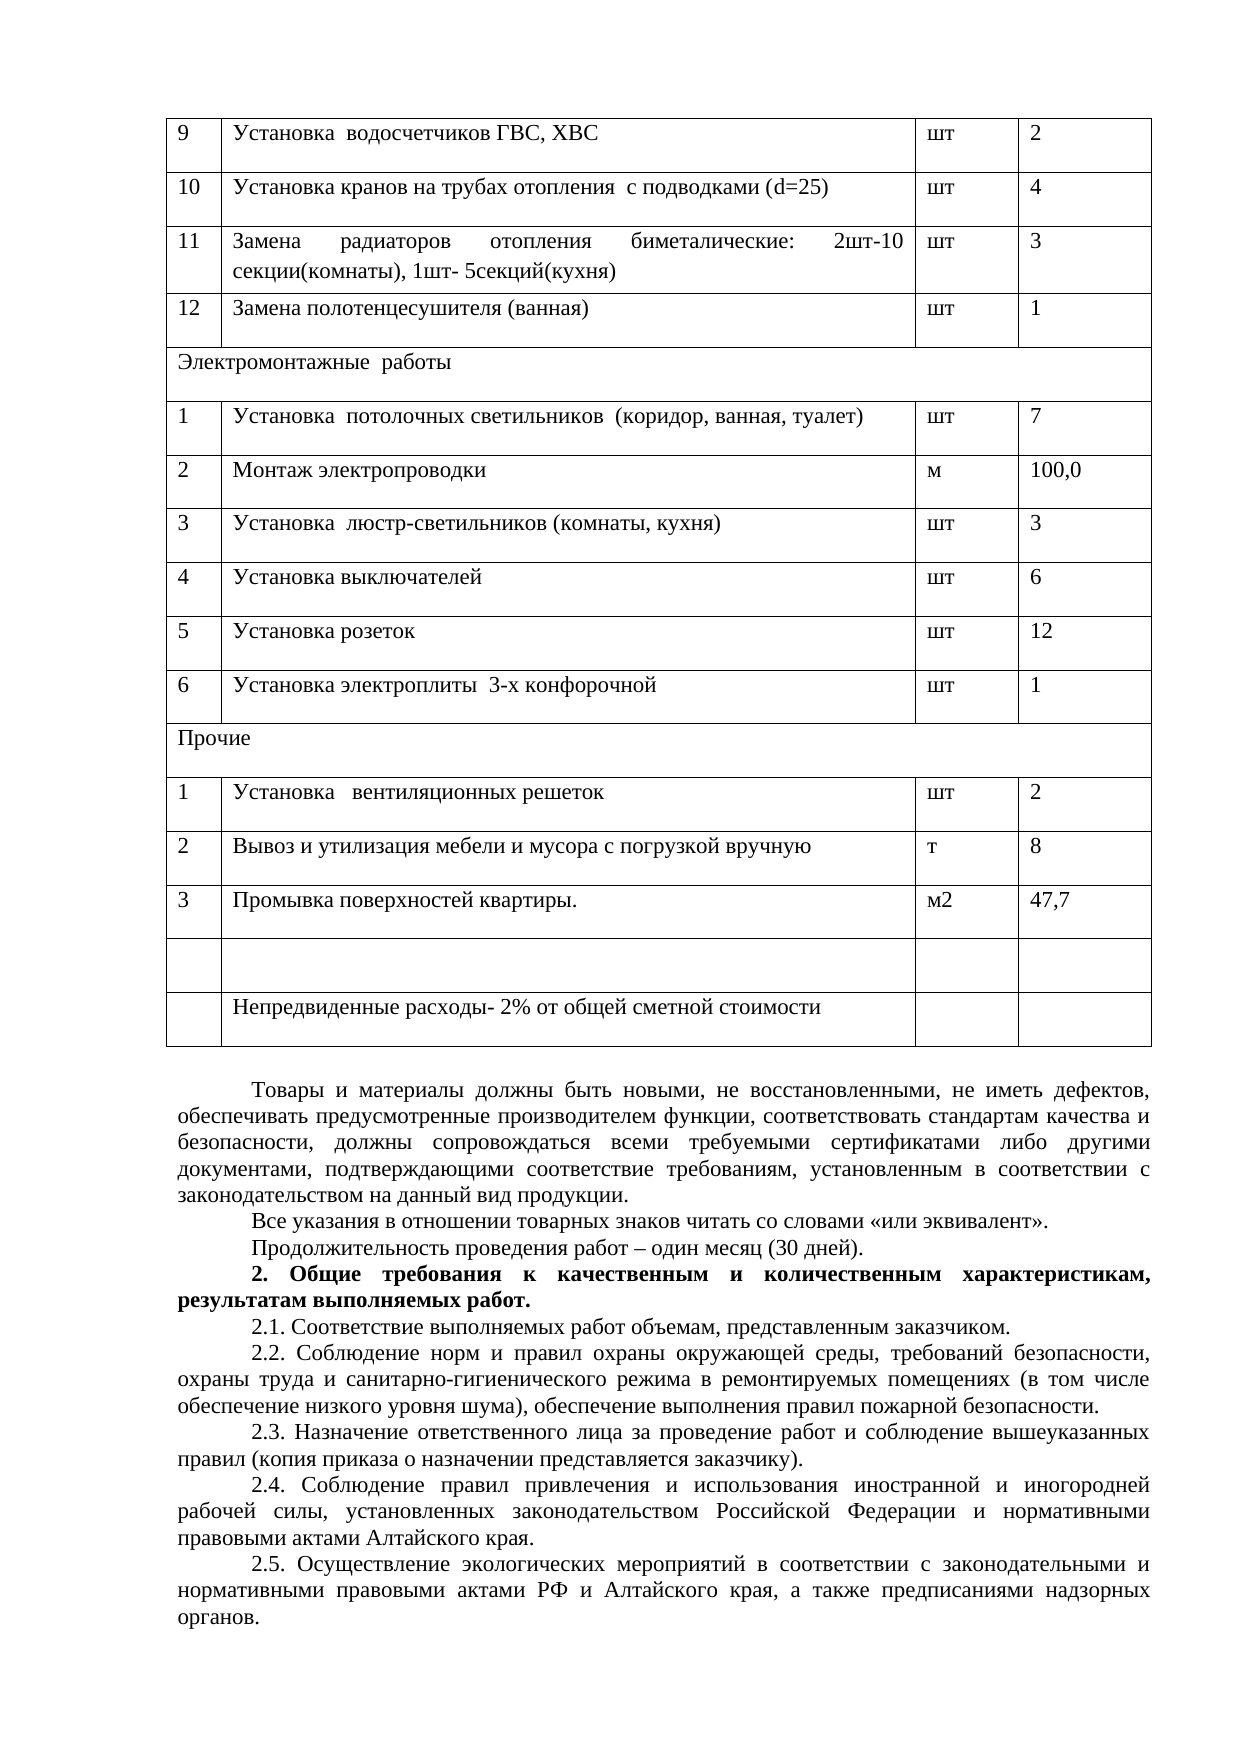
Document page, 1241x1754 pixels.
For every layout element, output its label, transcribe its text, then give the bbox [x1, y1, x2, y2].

table_cell 6 [167, 671, 221, 723]
table_cell Монтаж электропроводки [222, 456, 915, 508]
text Все указания в отношении товарных знаков читать со словами «или эквивалент». [177, 1207, 1152, 1234]
table_cell Установка вентиляционных решеток [222, 778, 915, 831]
table_cell 47,7 [1019, 886, 1151, 938]
table_cell 5 [167, 617, 221, 669]
table_cell шт [916, 294, 1018, 347]
table_cell 8 [1019, 832, 1151, 884]
table_cell 3 [167, 509, 221, 562]
table_cell шт [916, 173, 1018, 226]
table_cell [167, 939, 221, 992]
table_cell Установка кранов на трубах отопления с подводками (d=25) [222, 173, 915, 226]
table_cell шт [916, 227, 1018, 293]
table_cell Замена полотенцесушителя (ванная) [222, 294, 915, 347]
table_cell 11 [167, 227, 221, 293]
table_cell 100,0 [1019, 456, 1151, 508]
table_cell шт [916, 509, 1018, 562]
table_cell [167, 993, 221, 1046]
table_cell 6 [1019, 563, 1151, 616]
table_cell 1 [167, 778, 221, 831]
table_cell м [916, 456, 1018, 508]
table_cell 7 [1019, 402, 1151, 454]
table_cell [222, 939, 915, 992]
table_cell 2 [167, 832, 221, 884]
table_cell [916, 993, 1018, 1046]
text 2.1. Соответствие выполняемых работ объемам, представленным заказчиком. [177, 1313, 1152, 1339]
table_cell Вывоз и утилизация мебели и мусора с погрузкой вручную [222, 832, 915, 884]
table_cell [1019, 993, 1151, 1046]
table_cell 12 [1019, 617, 1151, 669]
table_cell 2 [167, 456, 221, 508]
table_cell Прочие [167, 724, 1151, 777]
table_cell Установка розеток [222, 617, 915, 669]
text 2.4. Соблюдение правил привлечения и использования иностранной и иногородней рабочей силы, установленных законодательством Российской Федерации и нормативными правовыми актами Алтайского края. [177, 1471, 1152, 1550]
table_cell Замена радиаторов отопления биметалические: 2шт-10 секции(комнаты), 1шт- 5секций(кухня) [222, 227, 915, 293]
table_cell шт [916, 119, 1018, 172]
table_cell Непредвиденные расходы- 2% от общей сметной стоимости [222, 993, 915, 1046]
table_cell т [916, 832, 1018, 884]
table_cell 3 [1019, 227, 1151, 293]
table_cell 3 [167, 886, 221, 938]
table_cell 4 [1019, 173, 1151, 226]
table_cell 12 [167, 294, 221, 347]
text Товары и материалы должны быть новыми, не восстановленными, не иметь дефектов, обеспечивать предусмотренные производителем функции, соответствовать стандартам качества и безопасности, должны сопровождаться всеми требуемыми сертификатами либо другими документами, подтверждающими соответствие требованиям, установленным в соответствии с законодательством на данный вид продукции. [177, 1076, 1152, 1207]
table_cell шт [916, 563, 1018, 616]
table_cell [1019, 939, 1151, 992]
table_cell 1 [1019, 671, 1151, 723]
table_cell Установка электроплиты 3-х конфорочной [222, 671, 915, 723]
table_cell 4 [167, 563, 221, 616]
table_cell 3 [1019, 509, 1151, 562]
table_cell 10 [167, 173, 221, 226]
table_cell Установка выключателей [222, 563, 915, 616]
table_cell 1 [1019, 294, 1151, 347]
text 2.5. Осуществление экологических мероприятий в соответствии с законодательными и нормативными правовыми актами РФ и Алтайского края, а также предписаниями надзорных органов. [177, 1550, 1152, 1629]
table_cell 1 [167, 402, 221, 454]
table_cell Установка люстр-светильников (комнаты, кухня) [222, 509, 915, 562]
table_cell Промывка поверхностей квартиры. [222, 886, 915, 938]
text Продолжительность проведения работ – один месяц (30 дней). [177, 1234, 1152, 1260]
table_cell 2 [1019, 778, 1151, 831]
table_cell 9 [167, 119, 221, 172]
table_cell м2 [916, 886, 1018, 938]
text 2.2. Соблюдение норм и правил охраны окружающей среды, требований безопасности, охраны труда и санитарно-гигиенического режима в ремонтируемых помещениях (в том числе обеспечение низкого уровня шума), обеспечение выполнения правил пожарной безопасности. [177, 1339, 1152, 1418]
table_cell шт [916, 778, 1018, 831]
table_cell шт [916, 402, 1018, 454]
text 2.3. Назначение ответственного лица за проведение работ и соблюдение вышеуказанных правил (копия приказа о назначении представляется заказчику). [177, 1418, 1152, 1471]
table_cell Установка водосчетчиков ГВС, ХВС [222, 119, 915, 172]
table_cell шт [916, 617, 1018, 669]
table_cell шт [916, 671, 1018, 723]
table_cell [916, 939, 1018, 992]
table_cell 2 [1019, 119, 1151, 172]
text 2. Общие требования к качественным и количественным характеристикам, результатам выполняемых работ. [177, 1260, 1152, 1313]
table_cell Установка потолочных светильников (коридор, ванная, туалет) [222, 402, 915, 454]
table_cell Электромонтажные работы [167, 348, 1151, 401]
